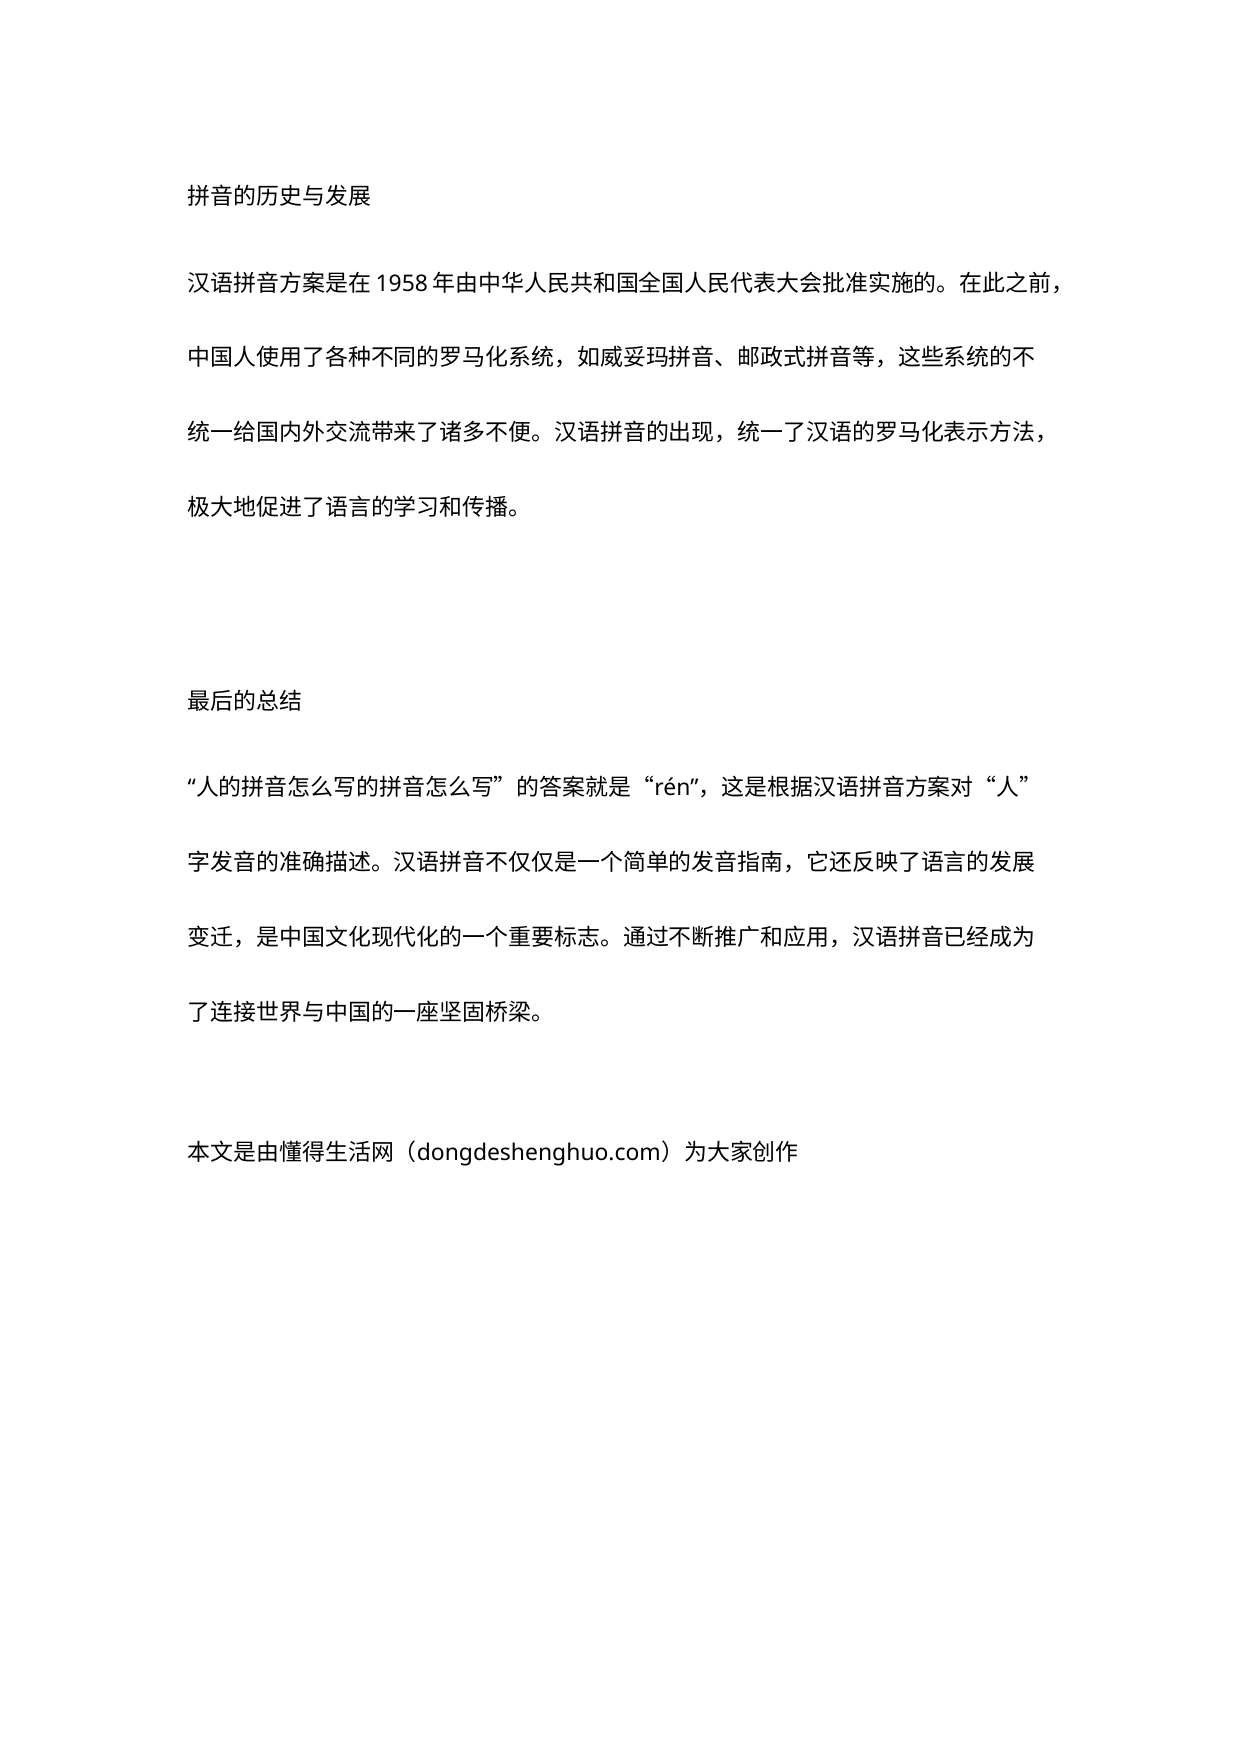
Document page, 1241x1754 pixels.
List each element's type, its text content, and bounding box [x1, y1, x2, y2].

text 本文是由懂得生活网（dongdeshenghuo.com）为大家创作 [187, 1118, 1053, 1183]
text 汉语拼音方案是在1958年由中华人民共和国全国人民代表大会批准实施的。在此之前，中国人使用了各种不同的罗马化系统，如威妥玛拼音、邮政式拼音等，这些系统的不统一给国内外交流带来了诸多不便。汉语拼音的出现，统一了汉语的罗马化表示方法，极大地促进了语言的学习和传播。 [187, 248, 1053, 538]
text 最后的总结 [187, 667, 1053, 732]
text “人的拼音怎么写的拼音怎么写”的答案就是“rén”，这是根据汉语拼音方案对“人”字发音的准确描述。汉语拼音不仅仅是一个简单的发音指南，它还反映了语言的发展变迁，是中国文化现代化的一个重要标志。通过不断推广和应用，汉语拼音已经成为了连接世界与中国的一座坚固桥梁。 [187, 753, 1053, 1042]
text 拼音的历史与发展 [187, 162, 1053, 227]
